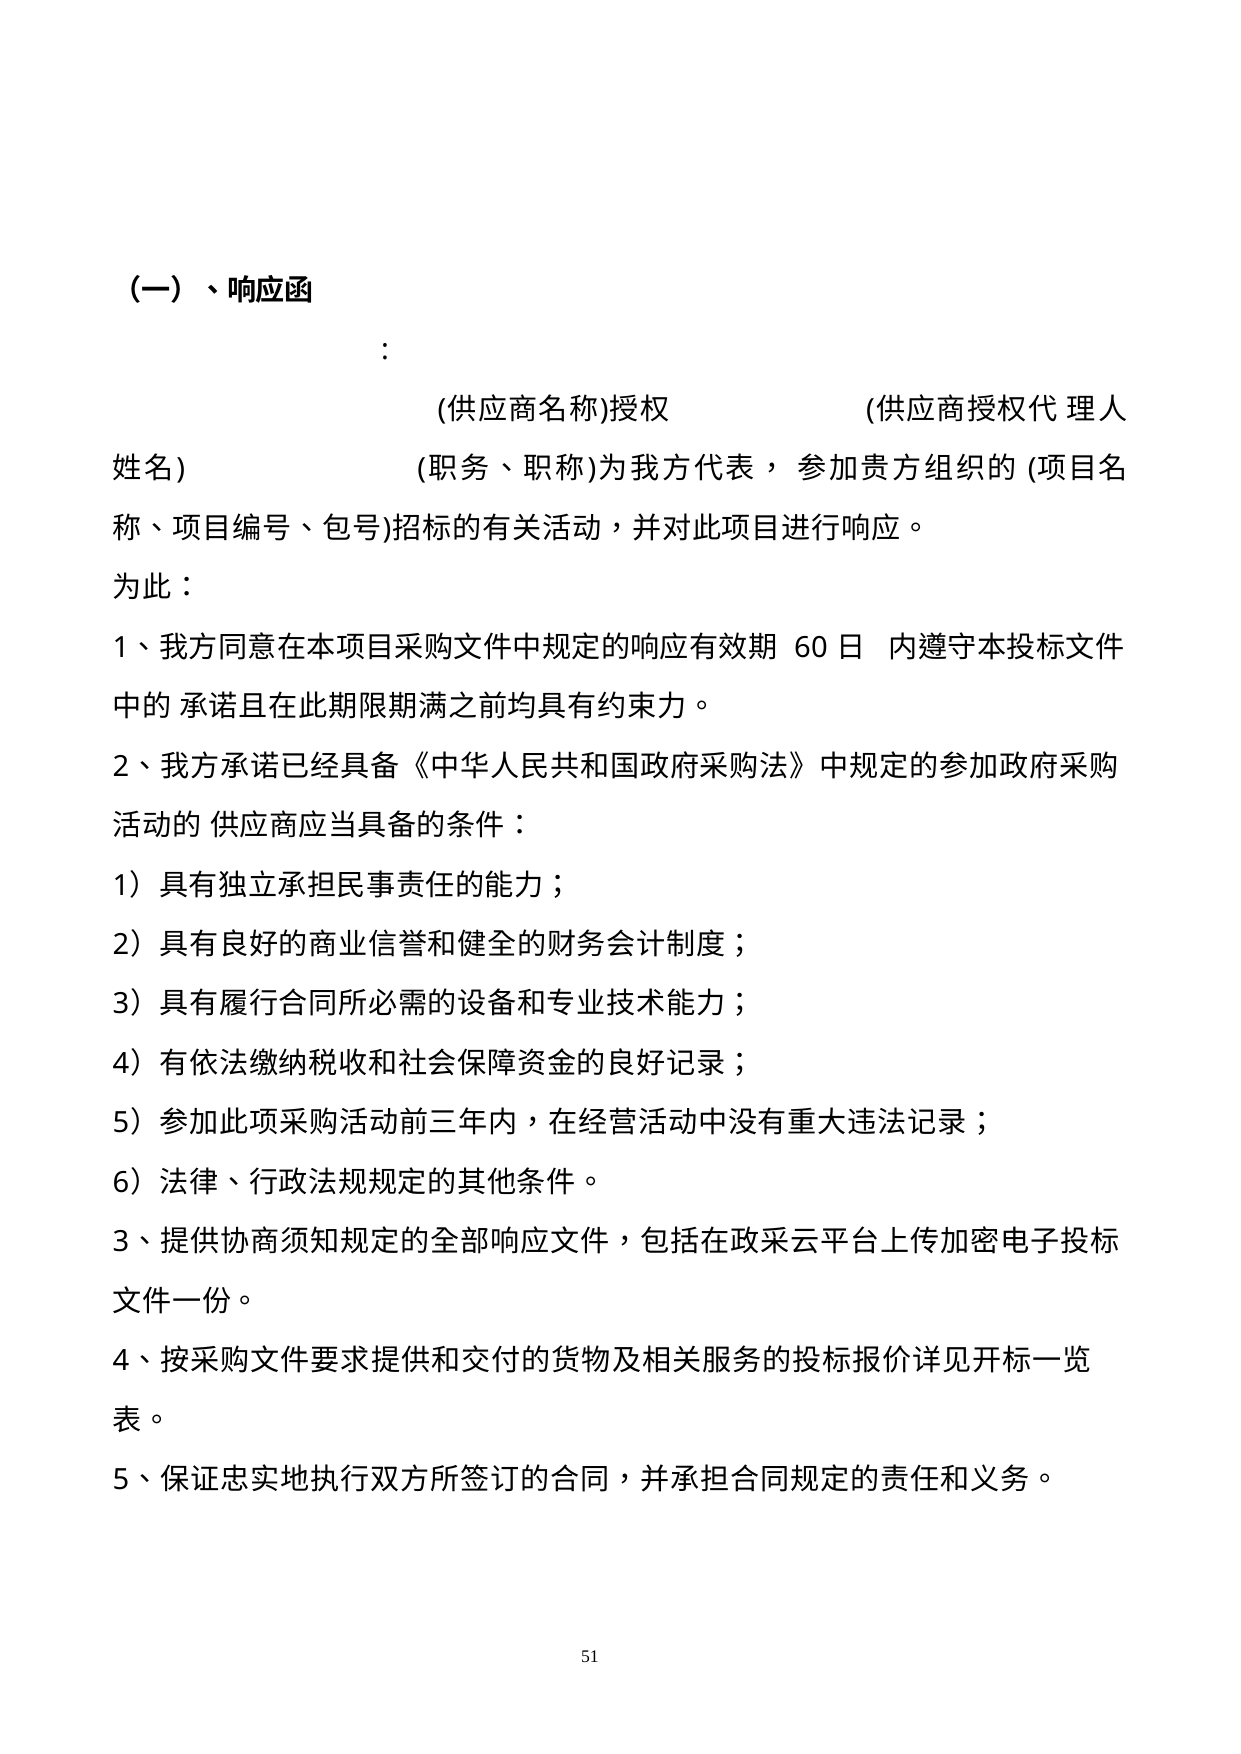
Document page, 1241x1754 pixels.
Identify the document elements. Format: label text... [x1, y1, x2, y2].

text 1、我方同意在本项目采购文件中规定的响应有效期 60 日 内遵守本投标文件中的 承诺且在此期限期满之前均具有约束力。 [112, 626, 1128, 725]
text （一）、响应函 [112, 269, 1128, 309]
text 5）参加此项采购活动前三年内，在经营活动中没有重大违法记录； [112, 1102, 1128, 1141]
text (供应商名称)授权 (供应商授权代 理人姓名) (职务、职称)为我方代表， 参加贵方组织的 (项目名称、项目编号、包号)招标的有关活动，并对此项目进行响应。 [112, 388, 1128, 547]
text 1）具有独立承担民事责任的能力； [112, 864, 1128, 903]
text 4）有依法缴纳税收和社会保障资金的良好记录； [112, 1042, 1128, 1082]
text 5、保证忠实地执行双方所签订的合同，并承担合同规定的责任和义务。 [112, 1458, 1128, 1498]
text 4、按采购文件要求提供和交付的货物及相关服务的投标报价详见开标一览表。 [112, 1339, 1128, 1439]
text : [112, 328, 1128, 368]
text 为此： [112, 566, 1128, 606]
text 2）具有良好的商业信誉和健全的财务会计制度； [112, 923, 1128, 963]
text 3）具有履行合同所必需的设备和专业技术能力； [112, 983, 1128, 1022]
text 3、提供协商须知规定的全部响应文件，包括在政采云平台上传加密电子投标文件一份。 [112, 1221, 1128, 1320]
text 6）法律、行政法规规定的其他条件。 [112, 1161, 1128, 1201]
text 2、我方承诺已经具备《中华人民共和国政府采购法》中规定的参加政府采购活动的 供应商应当具备的条件： [112, 745, 1128, 844]
